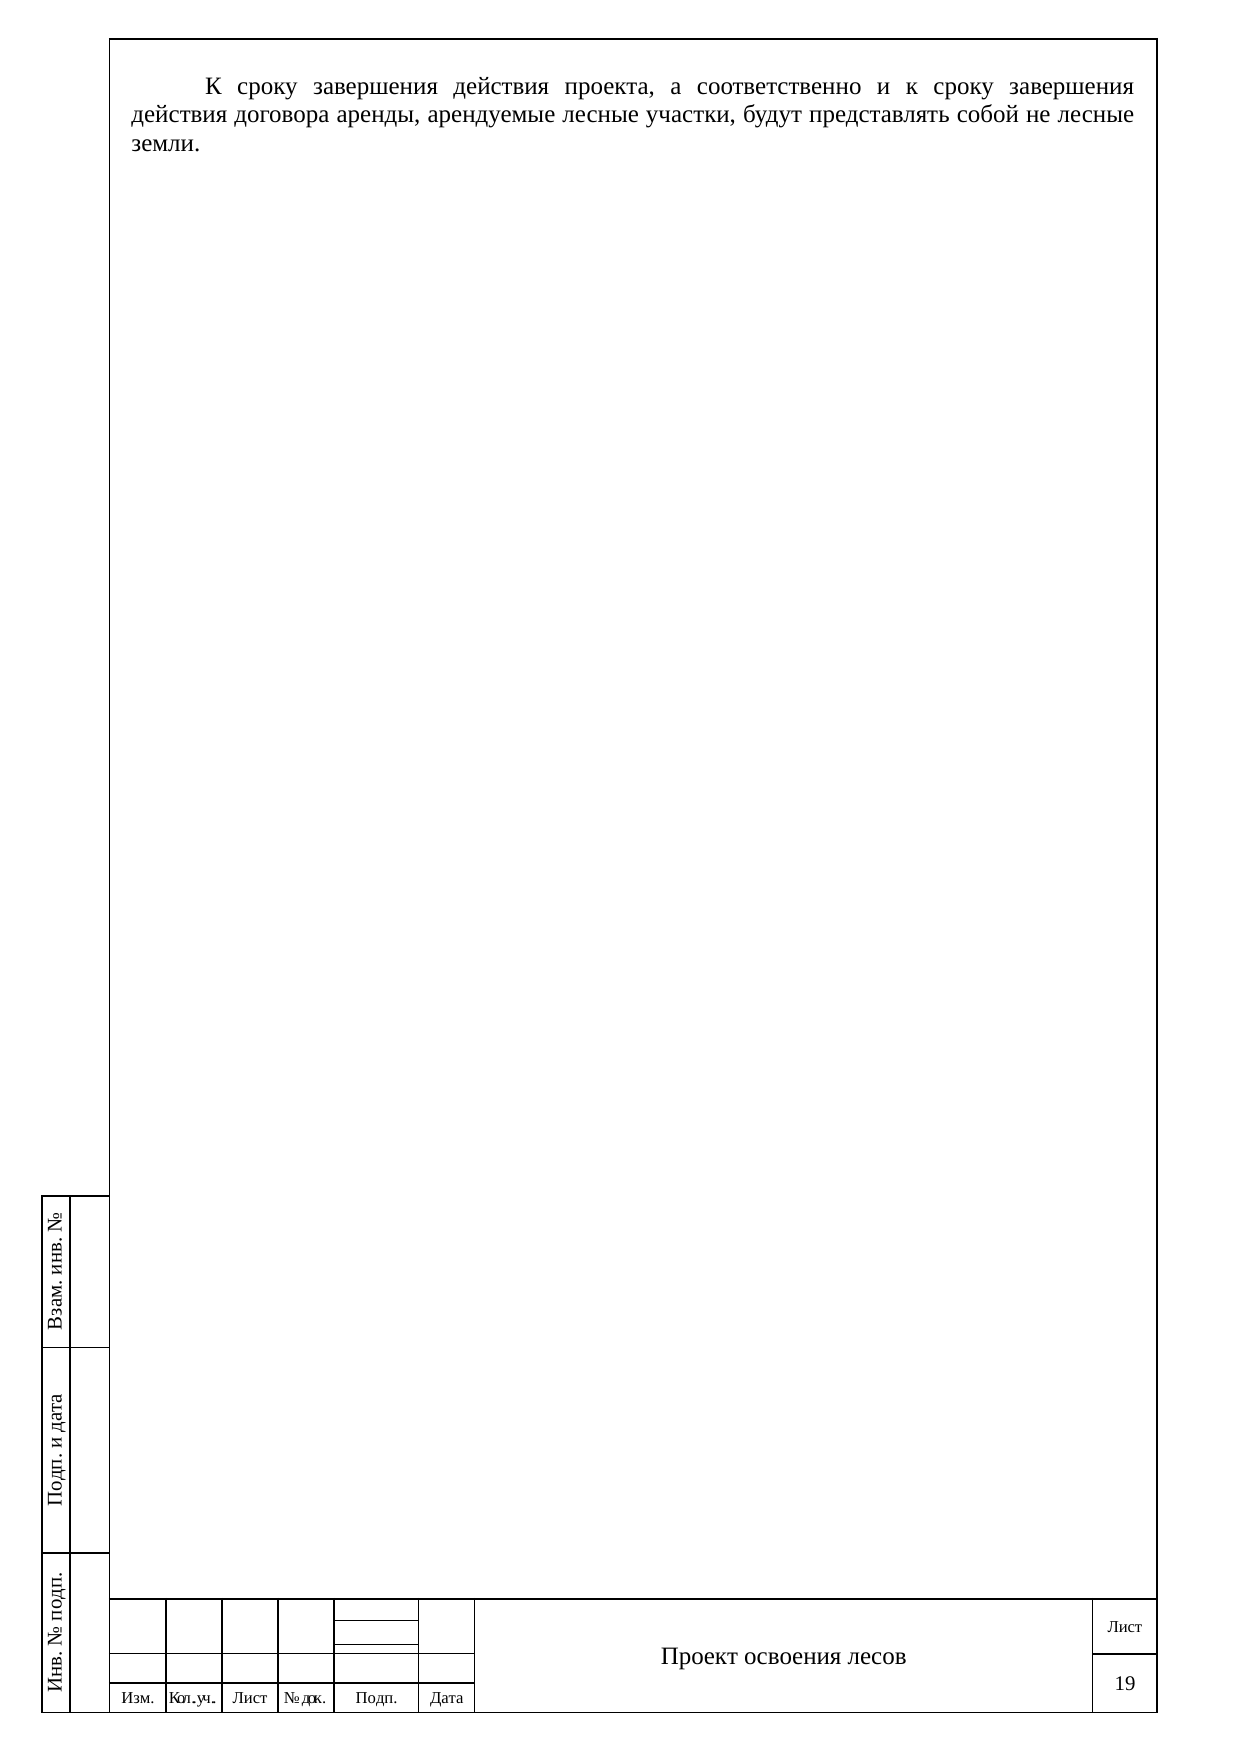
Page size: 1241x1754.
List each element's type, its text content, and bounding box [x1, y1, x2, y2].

text К сроку завершения действия проекта, а соответственно и к сроку завершения действия договора аренды, арендуемые лесные участки, будут представлять собой не лесные земли. [131, 71, 1135, 157]
